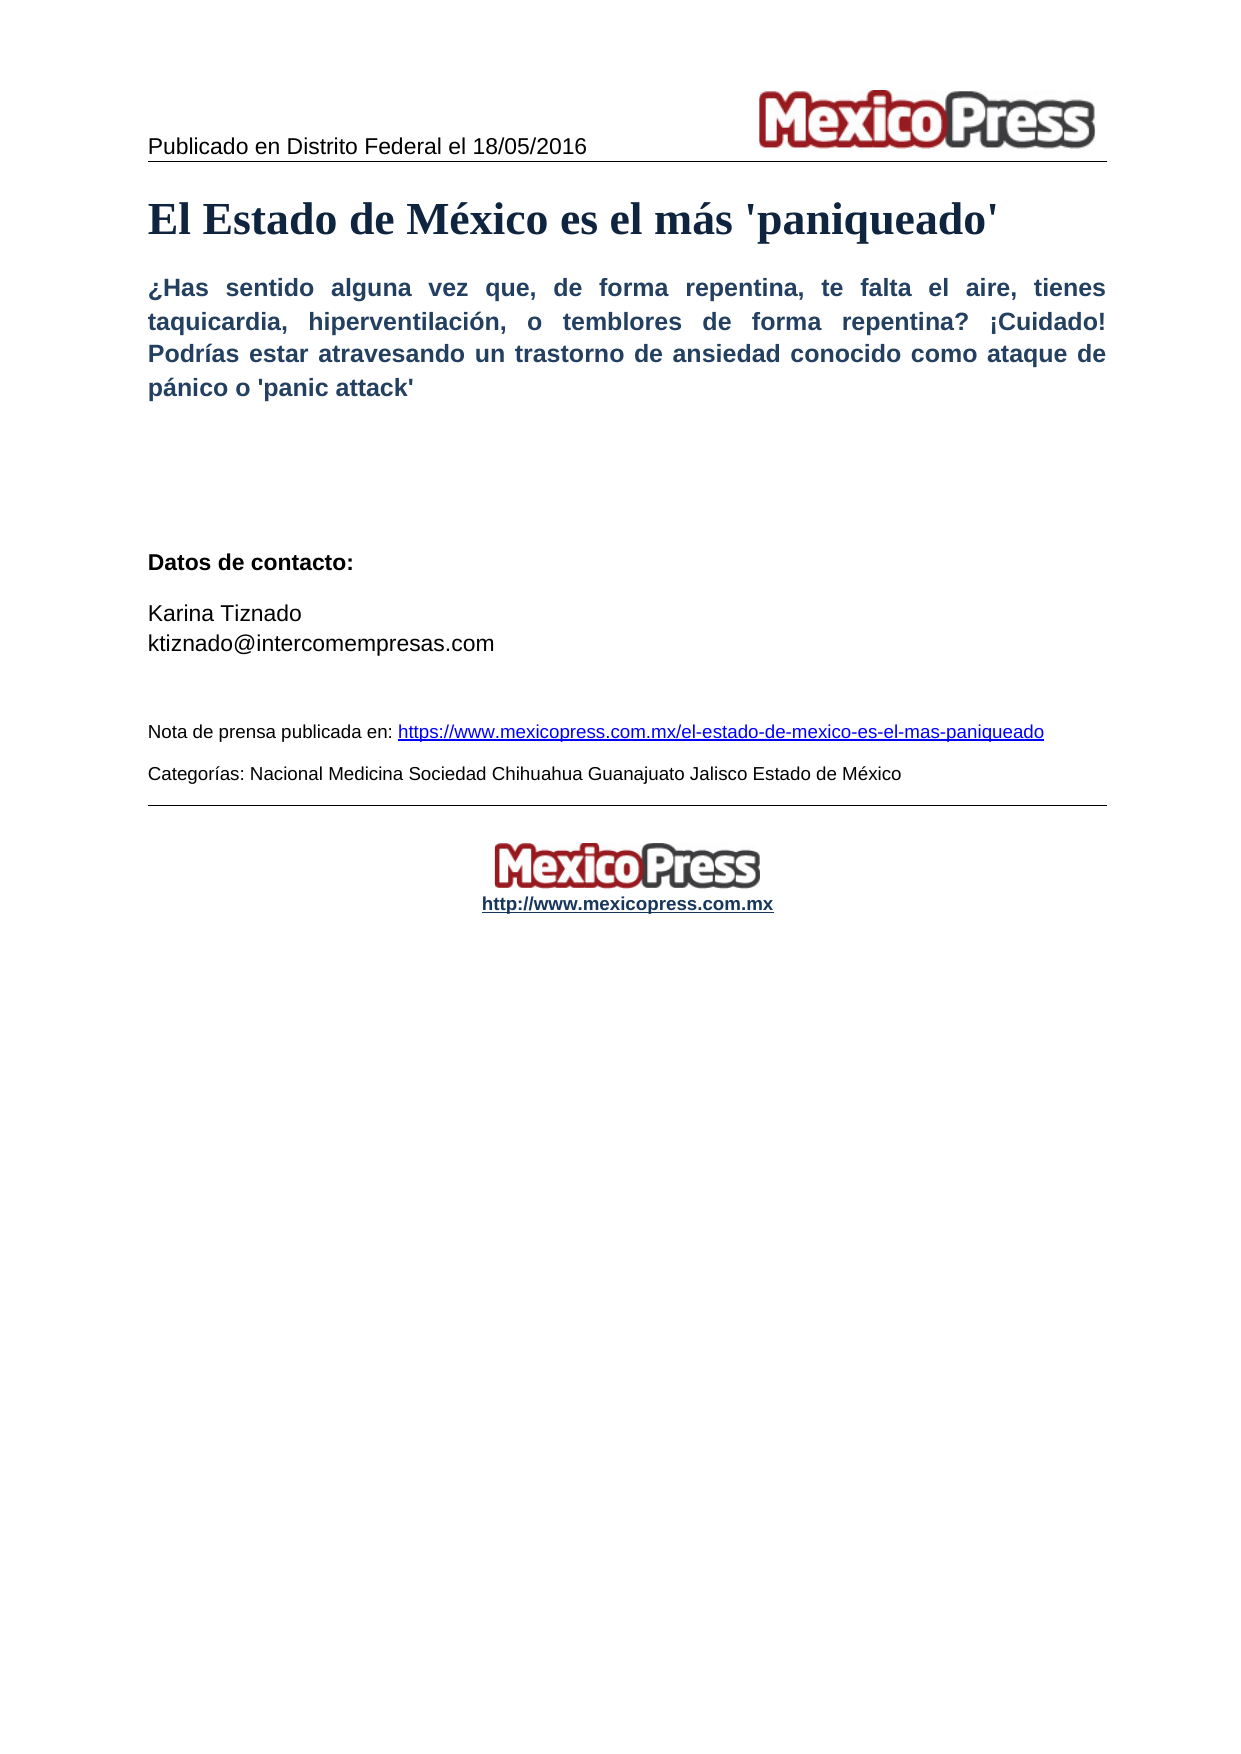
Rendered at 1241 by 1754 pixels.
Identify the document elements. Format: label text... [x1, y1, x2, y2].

text Categorías: Nacional Medicina Sociedad Chihuahua Guanajuato Jalisco Estado de México [148, 763, 1107, 784]
text Datos de contacto: [148, 549, 1107, 575]
picture [494, 843, 760, 889]
subtitle ¿Has sentido alguna vez que, de forma repentina, te falta el aire, tienes taquicardia, hiperventilación, o temblores de forma repentina? ¡Cuidado! Podrías estar atravesando un trastorno de ansiedad conocido como ataque de pánico o 'panic attack' [148, 273, 1107, 401]
picture [759, 90, 1096, 133]
text Nota de prensa publicada en: https://www.mexicopress.com.mx/el-estado-de-mexico-es-el-mas-paniqueado [148, 721, 1107, 742]
text Karina Tiznado [148, 600, 1063, 626]
text Publicado en Distrito Federal el 18/05/2016 [148, 133, 1107, 161]
text http://www.mexicopress.com.mx [148, 893, 1107, 914]
text ktiznado@intercomempresas.com [148, 630, 1063, 656]
subtitle El Estado de México es el más 'paniqueado' [148, 192, 1107, 244]
